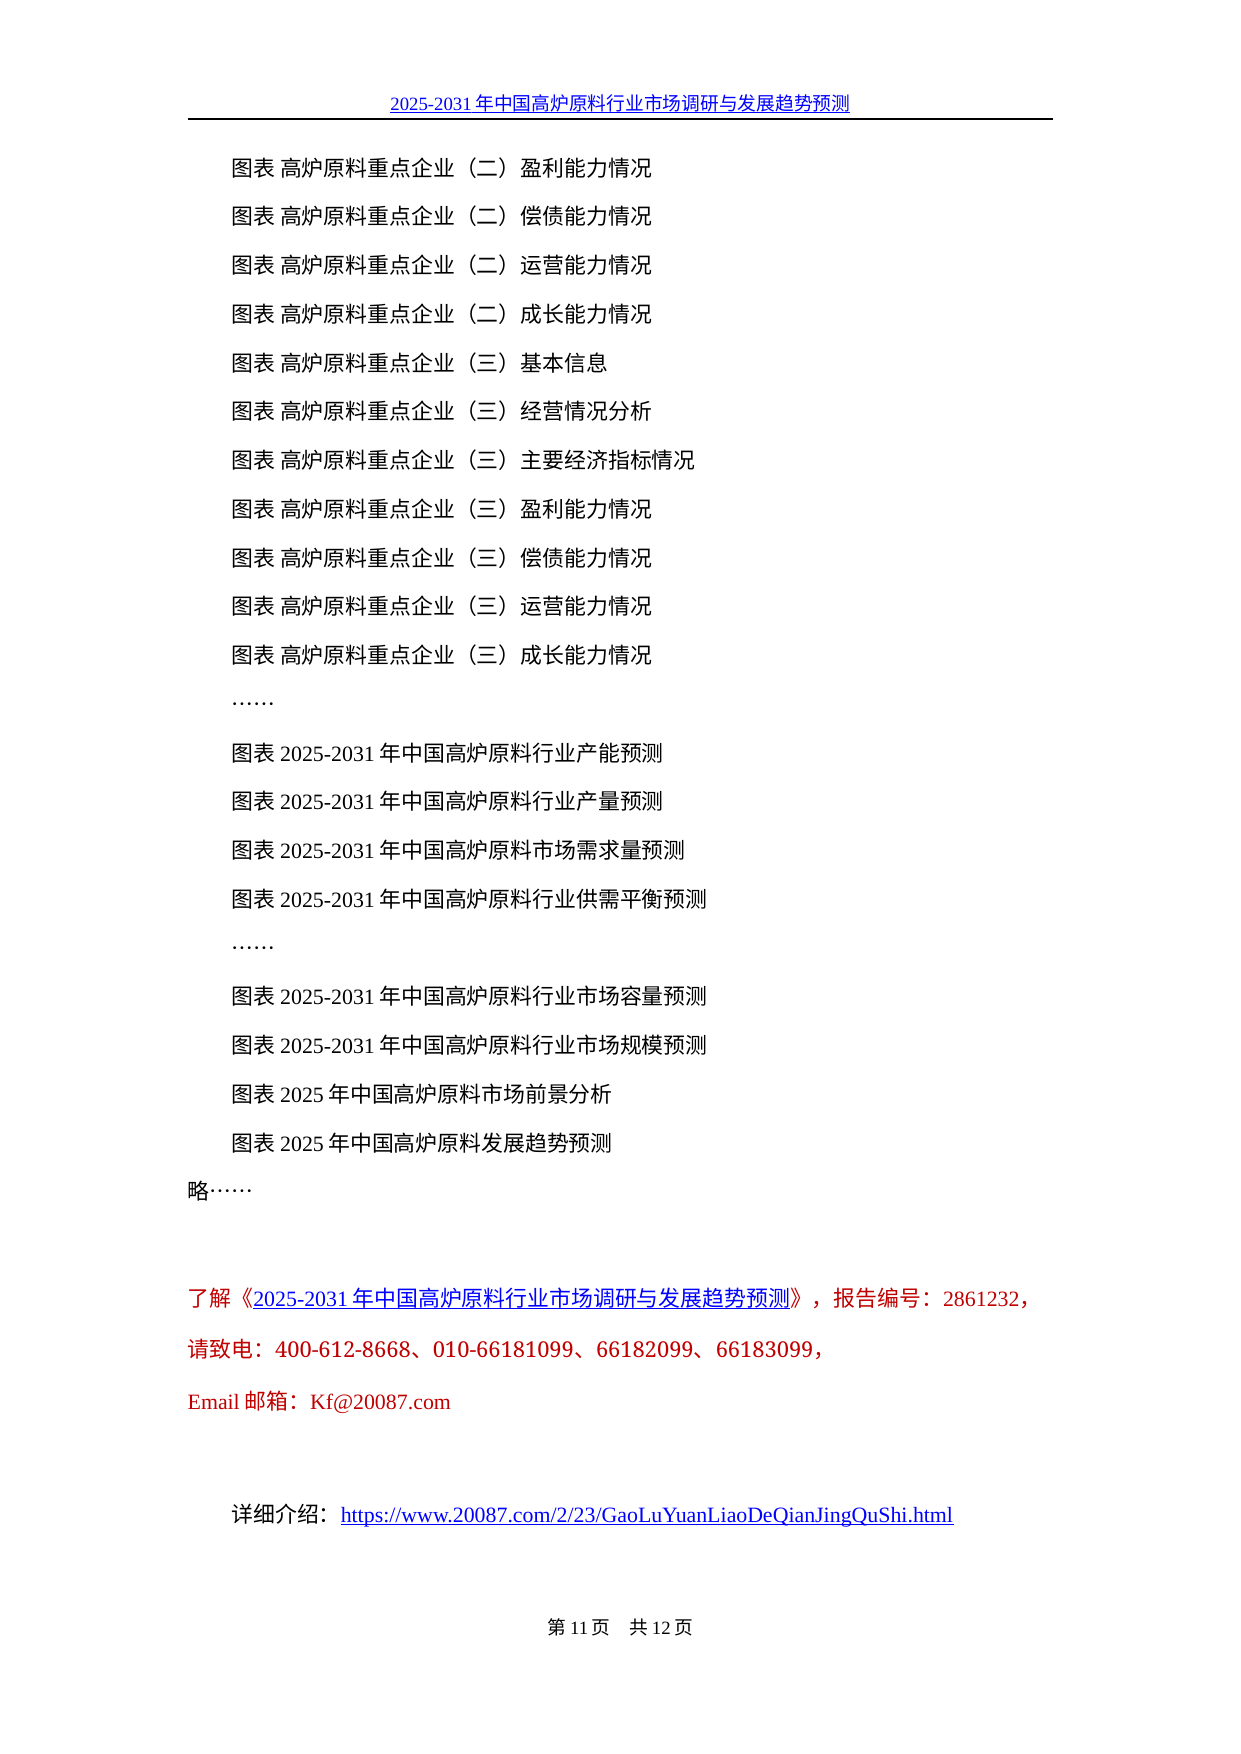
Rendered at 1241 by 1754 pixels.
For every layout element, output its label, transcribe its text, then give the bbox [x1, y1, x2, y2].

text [187, 150, 1053, 1206]
text 了解《2025-2031年中国高炉原料行业市场调研与发展趋势预测》，报告编号：2861232， [187, 1280, 1053, 1313]
text 请致电：400-612-8668、010-66181099、66182099、66183099， [187, 1332, 1053, 1364]
text Email邮箱：Kf@20087.com [187, 1383, 1053, 1416]
text 详细介绍：https://www.20087.com/2/23/GaoLuYuanLiaoDeQianJingQuShi.html [187, 1496, 1053, 1529]
